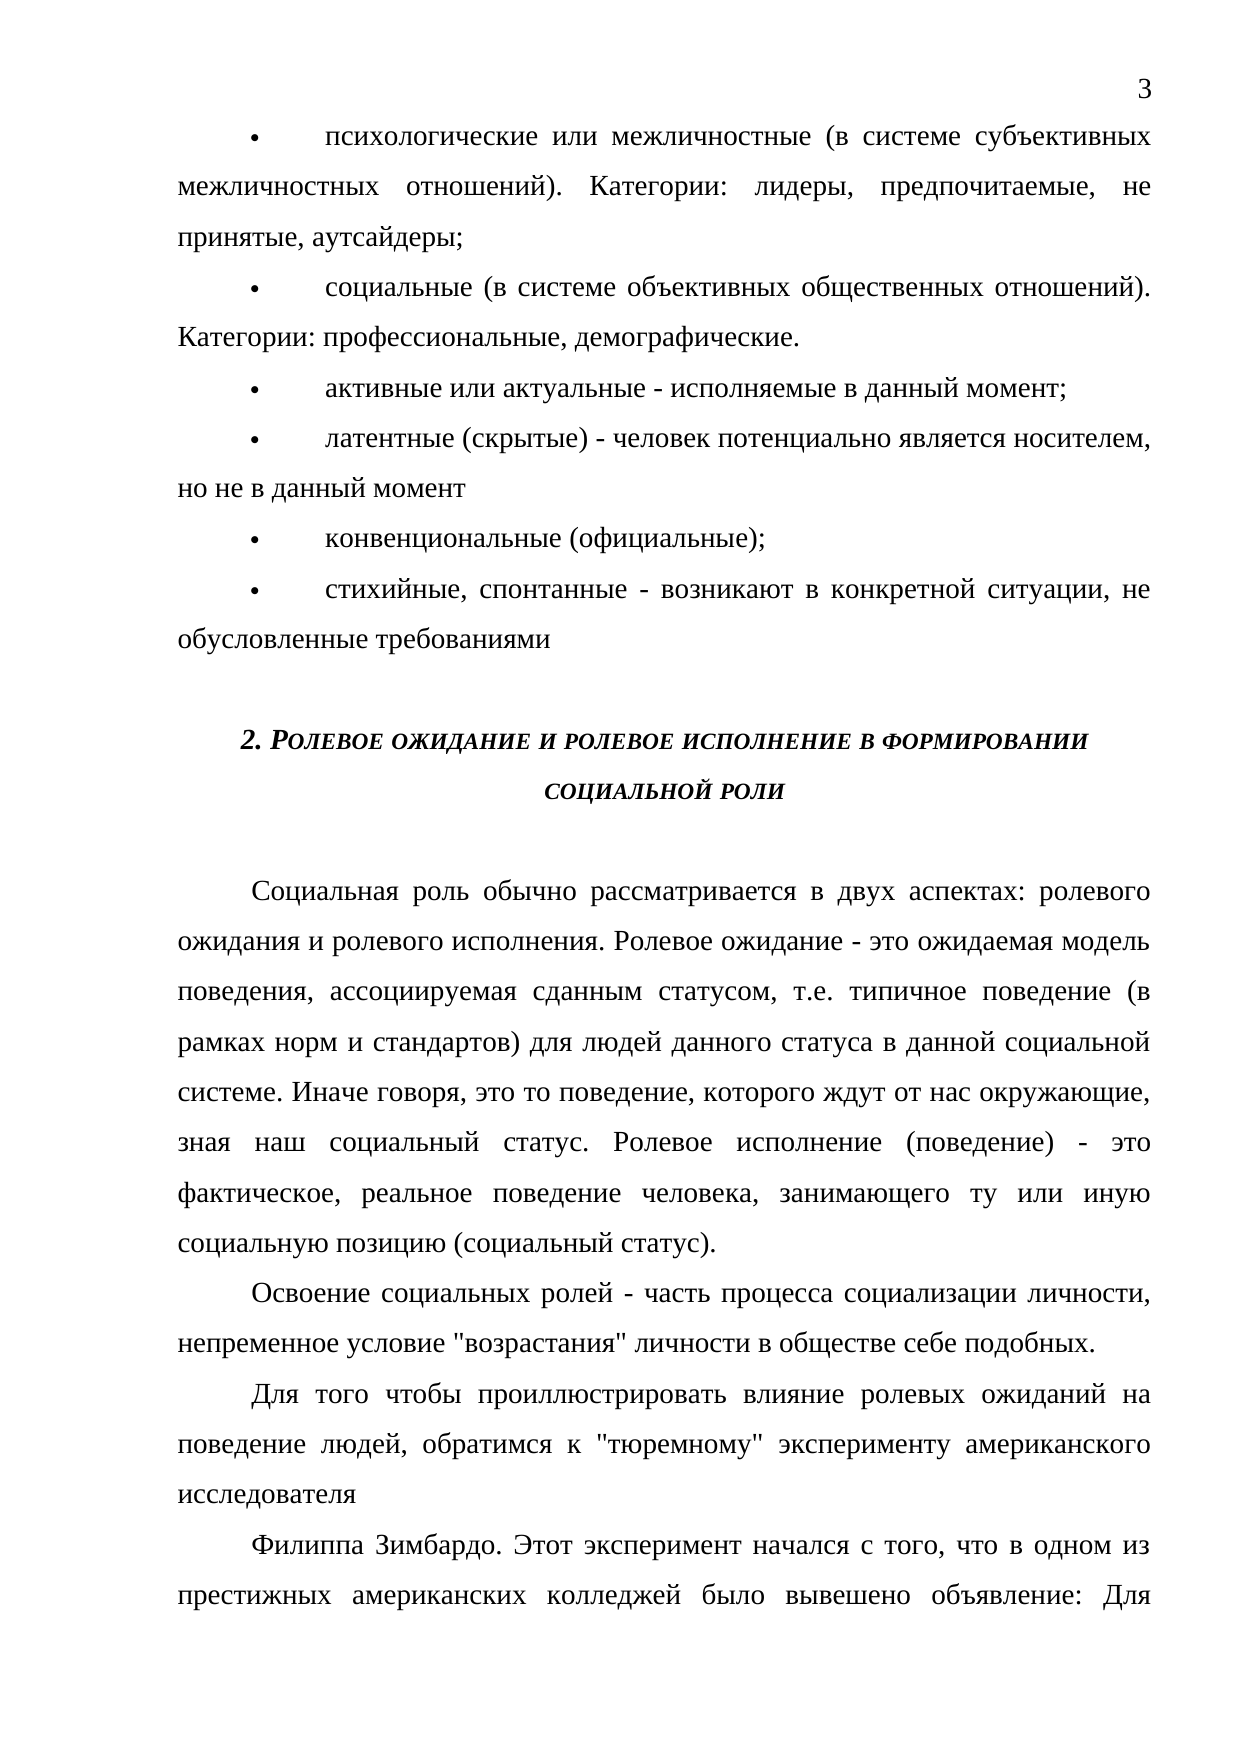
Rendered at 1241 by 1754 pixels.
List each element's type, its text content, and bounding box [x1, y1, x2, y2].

list социальные (в системе объективных общественных отношений). Категории: профессиональные, демографические. [177, 269, 1152, 353]
text Социальная роль обычно рассматривается в двух аспектах: ролевого ожидания и ролевого исполнения. Ролевое ожидание - это ожидаемая модель поведения, ассоциируемая сданным статусом, т.е. типичное поведение (в рамках норм и стандартов) для людей данного статуса в данной социальной системе. Иначе говоря, это то поведение, которого ждут от нас окружающие, зная наш социальный статус. Ролевое исполнение (поведение) - это фактическое, реальное поведение человека, занимающего ту или иную социальную позицию (социальный статус). [177, 873, 1152, 1258]
subtitle 2. Ролевое ожидание и ролевое исполнение в формировании социальной роли [177, 722, 1152, 806]
text Для того чтобы проиллюстрировать влияние ролевых ожиданий на поведение людей, обратимся к "тюремному" эксперименту американского исследователя [177, 1376, 1152, 1510]
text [177, 1527, 1152, 1611]
list активные или актуальные - исполняемые в данный момент; [177, 370, 1152, 403]
list психологические или межличностные (в системе субъективных межличностных отношений). Категории: лидеры, предпочитаемые, не принятые, аутсайдеры; [177, 118, 1152, 252]
text Освоение социальных ролей - часть процесса социализации личности, непременное условие "возрастания" личности в обществе себе подобных. [177, 1275, 1152, 1359]
list стихийные, спонтанные - возникают в конкретной ситуации, не обусловленные требованиями [177, 571, 1152, 655]
list латентные (скрытые) - человек потенциально является носителем, но не в данный момент [177, 420, 1152, 504]
list конвенциональные (официальные); [177, 521, 1152, 554]
